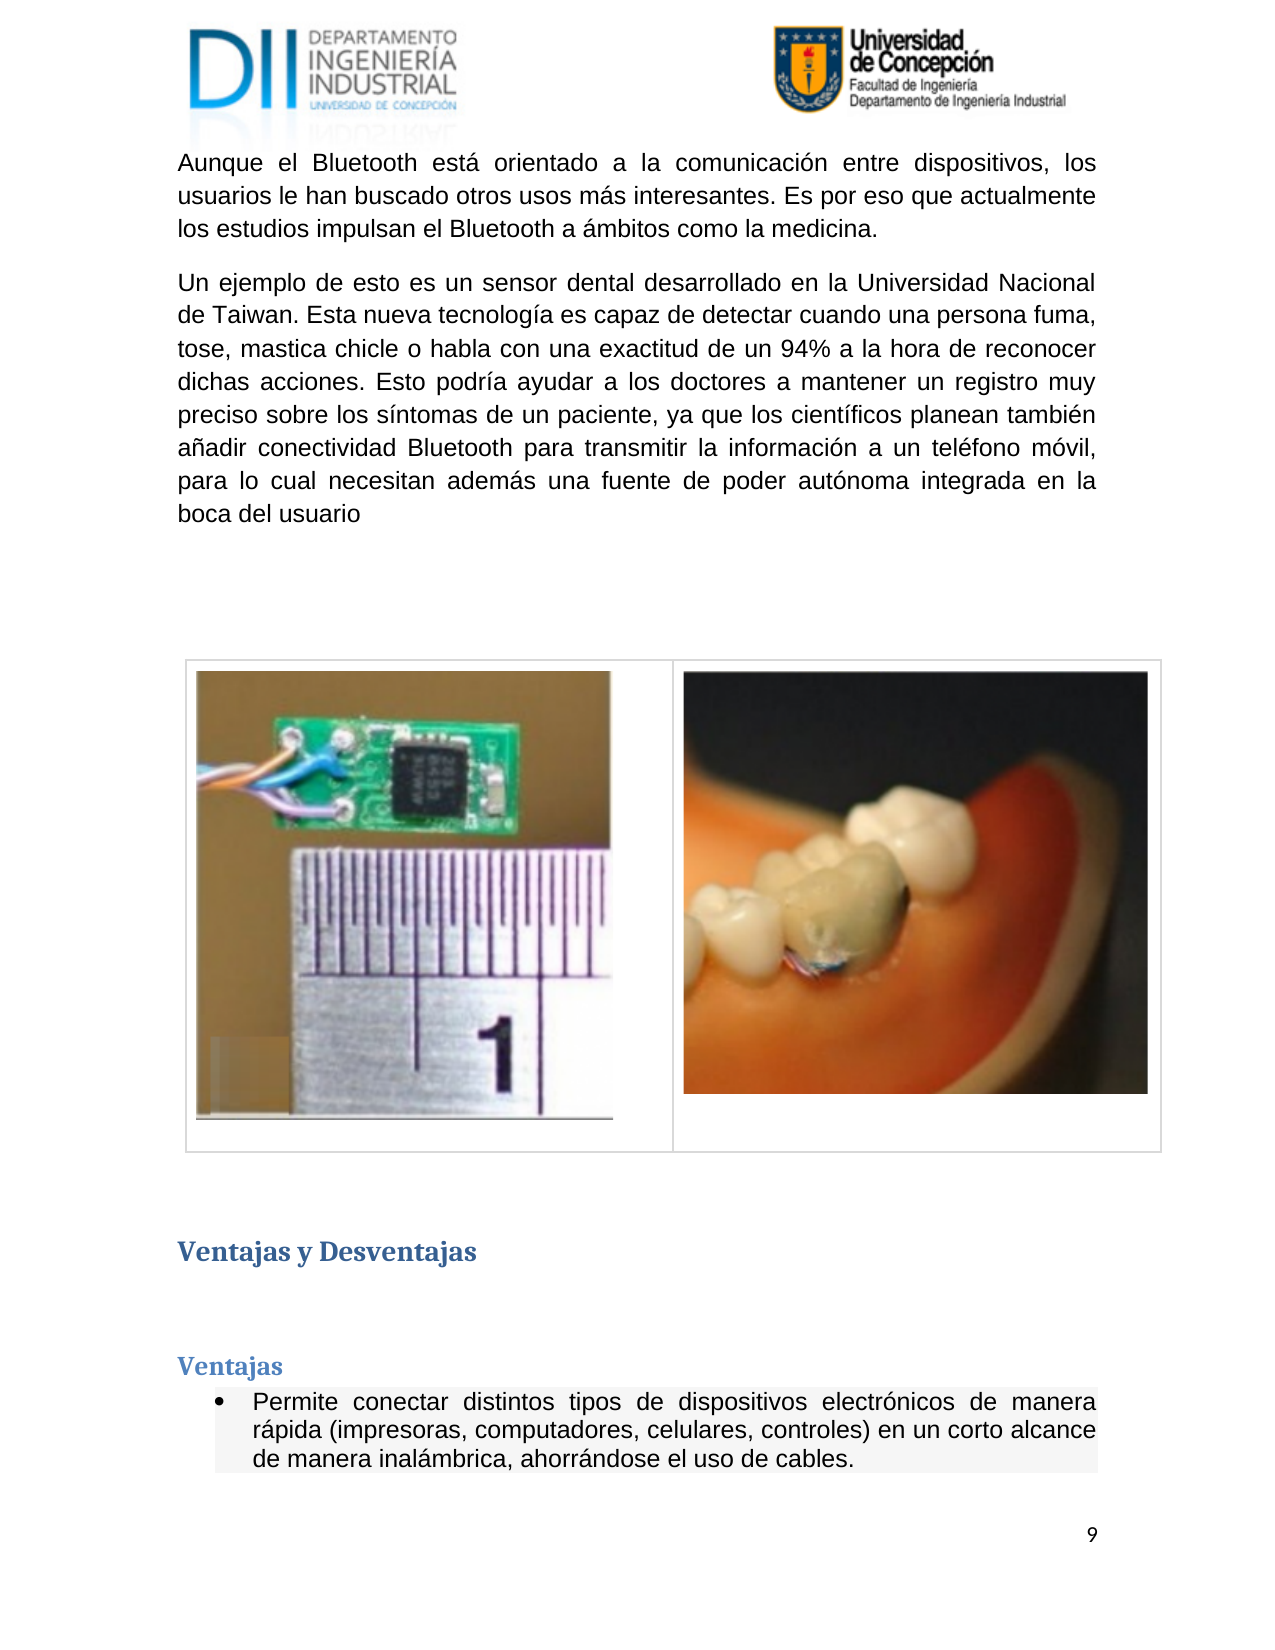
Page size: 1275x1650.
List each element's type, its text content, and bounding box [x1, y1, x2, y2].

table_header [187, 661, 672, 1151]
subtitle Ventajas y Desventajas [177, 1235, 1098, 1268]
text Aunque el Bluetooth está orientado a la comunicación entre dispositivos, los usuarios le han buscado otros usos más interesantes. Es por eso que actualmente los estudios impulsan el Bluetooth a ámbitos como la medicina. [177, 148, 1098, 242]
text Un ejemplo de esto es un sensor dental desarrollado en la Universidad Nacional de Taiwan. Esta nueva tecnología es capaz de detectar cuando una persona fuma, tose, mastica chicle o habla con una exactitud de un 94% a la hora de reconocer dichas acciones. Esto podría ayudar a los doctores a mantener un registro muy preciso sobre los síntomas de un paciente, ya que los científicos planean también añadir conectividad Bluetooth para transmitir la información a un teléfono móvil, para lo cual necesitan además una fuente de poder autónoma integrada en la boca del usuario [177, 267, 1098, 527]
picture [683, 671, 1148, 1094]
picture [141, 0, 497, 152]
list Permite conectar distintos tipos de dispositivos electrónicos de manera rápida (impresoras, computadores, celulares, controles) en un corto alcance de manera inalámbrica, ahorrándose el uso de cables. [215, 1387, 1098, 1473]
picture [196, 671, 614, 1120]
picture [762, 2, 1141, 129]
table_header [674, 661, 1160, 1151]
subtitle Ventajas [177, 1351, 1098, 1382]
